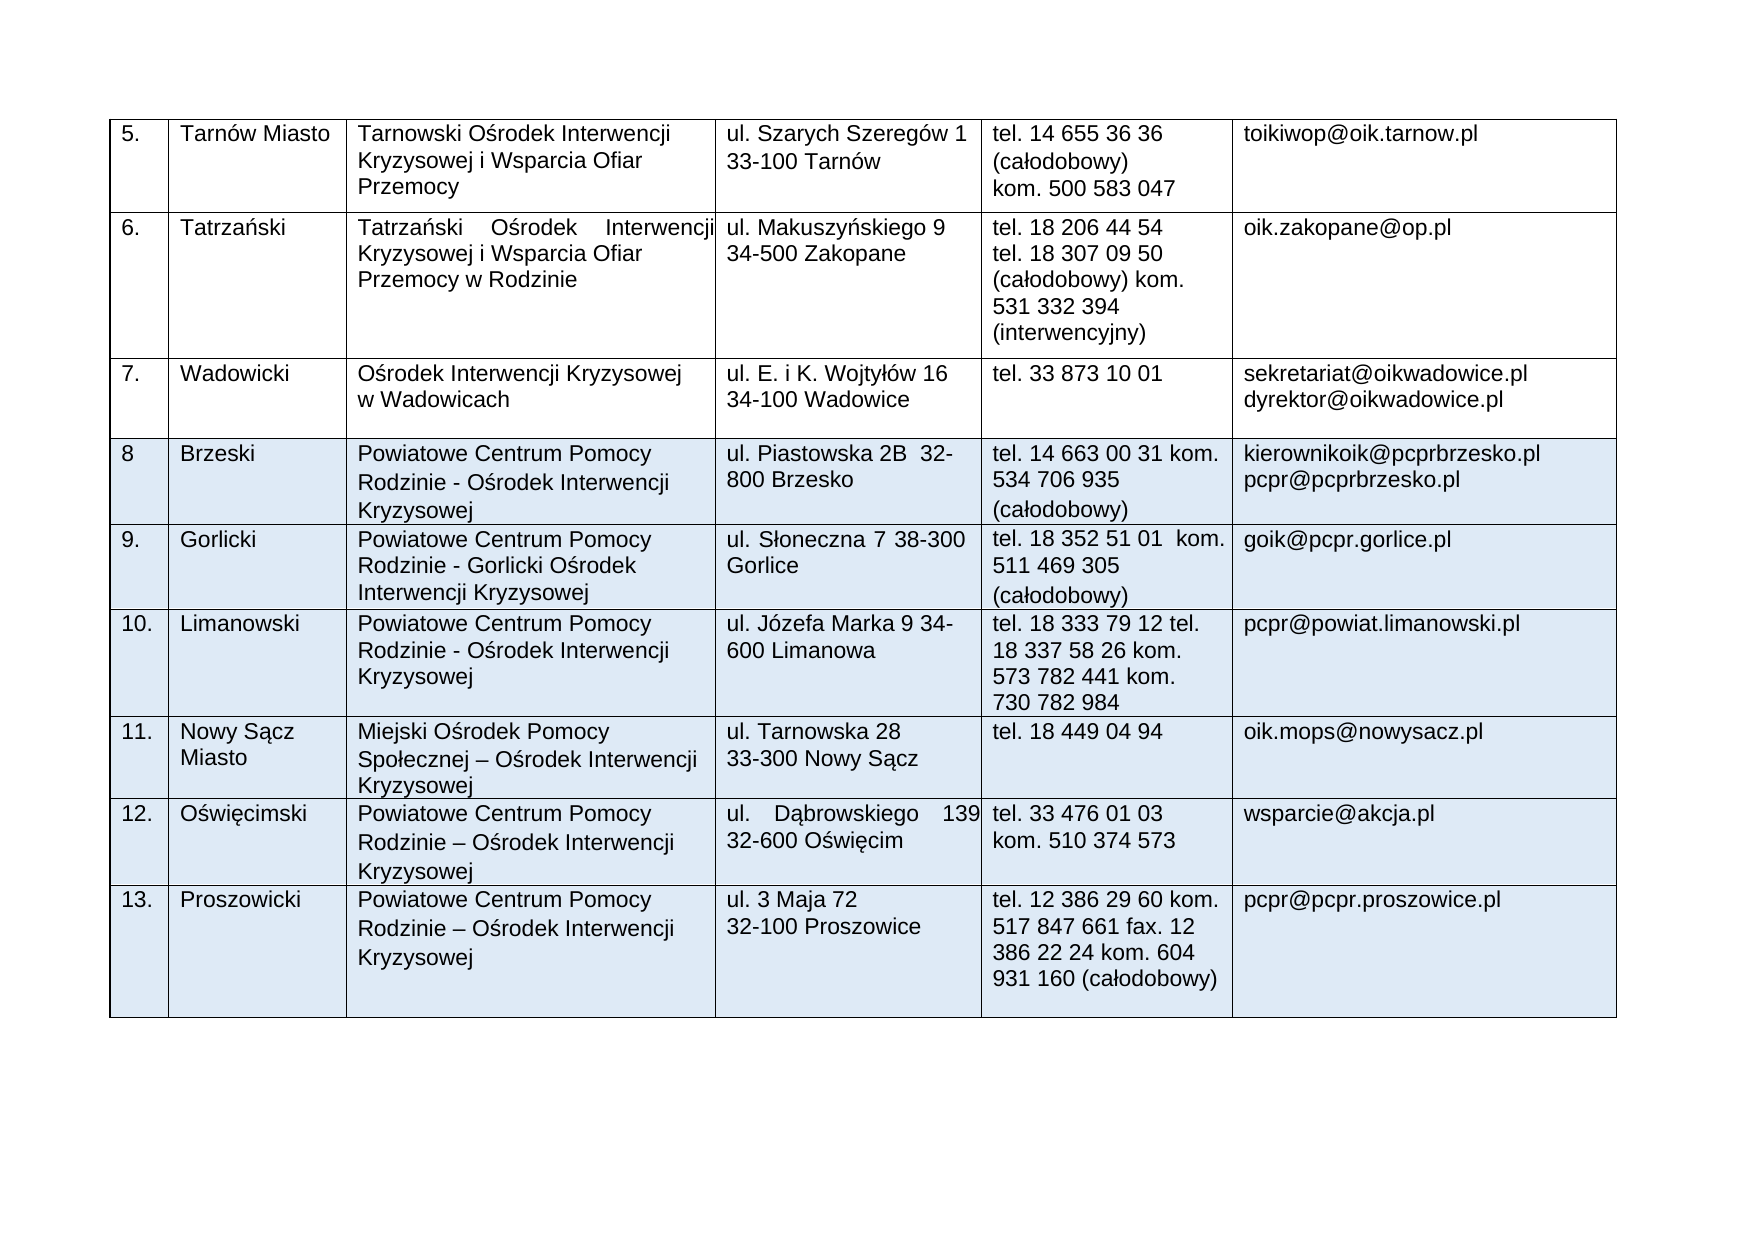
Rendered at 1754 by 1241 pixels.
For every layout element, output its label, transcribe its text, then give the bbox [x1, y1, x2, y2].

table_cell oik.mops@nowysacz.pl [1233, 717, 1616, 798]
table_cell 10. [111, 610, 168, 716]
table_cell Powiatowe Centrum Pomocy Rodzinie - Gorlicki Ośrodek Interwencji Kryzysowej [347, 525, 715, 608]
table_cell wsparcie@akcja.pl [1233, 799, 1616, 884]
table_cell tel. 33 873 10 01 [982, 359, 1232, 438]
table_cell tel. 18 352 51 01 kom. 511 469 305 (całodobowy) [982, 525, 1232, 608]
table_cell tel. 18 206 44 54 tel. 18 307 09 50 (całodobowy) kom. 531 332 394 (interwencyjny) [982, 213, 1232, 358]
table_cell Oświęcimski [169, 799, 346, 884]
table_cell Ośrodek Interwencji Kryzysowej w Wadowicach [347, 359, 715, 438]
table_cell Nowy Sącz Miasto [169, 717, 346, 798]
table_cell Powiatowe Centrum Pomocy Rodzinie – Ośrodek Interwencji Kryzysowej [347, 799, 715, 884]
table_cell 7. [111, 359, 168, 438]
table_cell goik@pcpr.gorlice.pl [1233, 525, 1616, 608]
table_cell 13. [111, 886, 168, 1017]
table_cell Tarnowski Ośrodek Interwencji Kryzysowej i Wsparcia Ofiar Przemocy [347, 120, 715, 212]
table_cell pcpr@powiat.limanowski.pl [1233, 610, 1616, 716]
table_cell ul. Makuszyńskiego 9 34-500 Zakopane [716, 213, 981, 358]
table_cell ul. Piastowska 2B 32-800 Brzesko [716, 439, 981, 524]
table_cell tel. 12 386 29 60 kom. 517 847 661 fax. 12 386 22 24 kom. 604 931 160 (całodobowy) [982, 886, 1232, 1017]
table_cell tel. 18 449 04 94 [982, 717, 1232, 798]
table_cell Gorlicki [169, 525, 346, 608]
table_cell kierownikoik@pcprbrzesko.pl pcpr@pcprbrzesko.pl [1233, 439, 1616, 524]
table_cell ul. Szarych Szeregów 1 33-100 Tarnów [716, 120, 981, 212]
table_cell Brzeski [169, 439, 346, 524]
table_cell Powiatowe Centrum Pomocy Rodzinie – Ośrodek Interwencji Kryzysowej [347, 886, 715, 1017]
table_cell Wadowicki [169, 359, 346, 438]
table_cell tel. 14 663 00 31 kom. 534 706 935 (całodobowy) [982, 439, 1232, 524]
table_cell ul. 3 Maja 72 32-100 Proszowice [716, 886, 981, 1017]
table_cell ul. Józefa Marka 9 34-600 Limanowa [716, 610, 981, 716]
table_cell tel. 18 333 79 12 tel. 18 337 58 26 kom. 573 782 441 kom. 730 782 984 [982, 610, 1232, 716]
table_cell toikiwop@oik.tarnow.pl [1233, 120, 1616, 212]
table_cell Tatrzański Ośrodek Interwencji Kryzysowej i Wsparcia Ofiar Przemocy w Rodzinie [347, 213, 715, 358]
table_cell Powiatowe Centrum Pomocy Rodzinie - Ośrodek Interwencji Kryzysowej [347, 439, 715, 524]
table_cell Tatrzański [169, 213, 346, 358]
table_cell 12. [111, 799, 168, 884]
table_cell sekretariat@oikwadowice.pl dyrektor@oikwadowice.pl [1233, 359, 1616, 438]
table_cell Proszowicki [169, 886, 346, 1017]
table_cell 9. [111, 525, 168, 608]
table_cell 5. [111, 120, 168, 212]
table_cell Powiatowe Centrum Pomocy Rodzinie - Ośrodek Interwencji Kryzysowej [347, 610, 715, 716]
table_cell oik.zakopane@op.pl [1233, 213, 1616, 358]
table_cell ul. E. i K. Wojtyłów 16 34-100 Wadowice [716, 359, 981, 438]
table_cell ul. Słoneczna 7 38-300 Gorlice [716, 525, 981, 608]
table_cell tel. 33 476 01 03 kom. 510 374 573 [982, 799, 1232, 884]
table_cell ul. Dąbrowskiego 139 32-600 Oświęcim [716, 799, 981, 884]
table_cell 11. [111, 717, 168, 798]
table_cell Miejski Ośrodek Pomocy Społecznej – Ośrodek Interwencji Kryzysowej [347, 717, 715, 798]
table_cell 6. [111, 213, 168, 358]
table_cell ul. Tarnowska 28 33-300 Nowy Sącz [716, 717, 981, 798]
table_cell Tarnów Miasto [169, 120, 346, 212]
table_cell 8 [111, 439, 168, 524]
table_cell Limanowski [169, 610, 346, 716]
table_cell pcpr@pcpr.proszowice.pl [1233, 886, 1616, 1017]
table_cell tel. 14 655 36 36 (całodobowy) kom. 500 583 047 [982, 120, 1232, 212]
